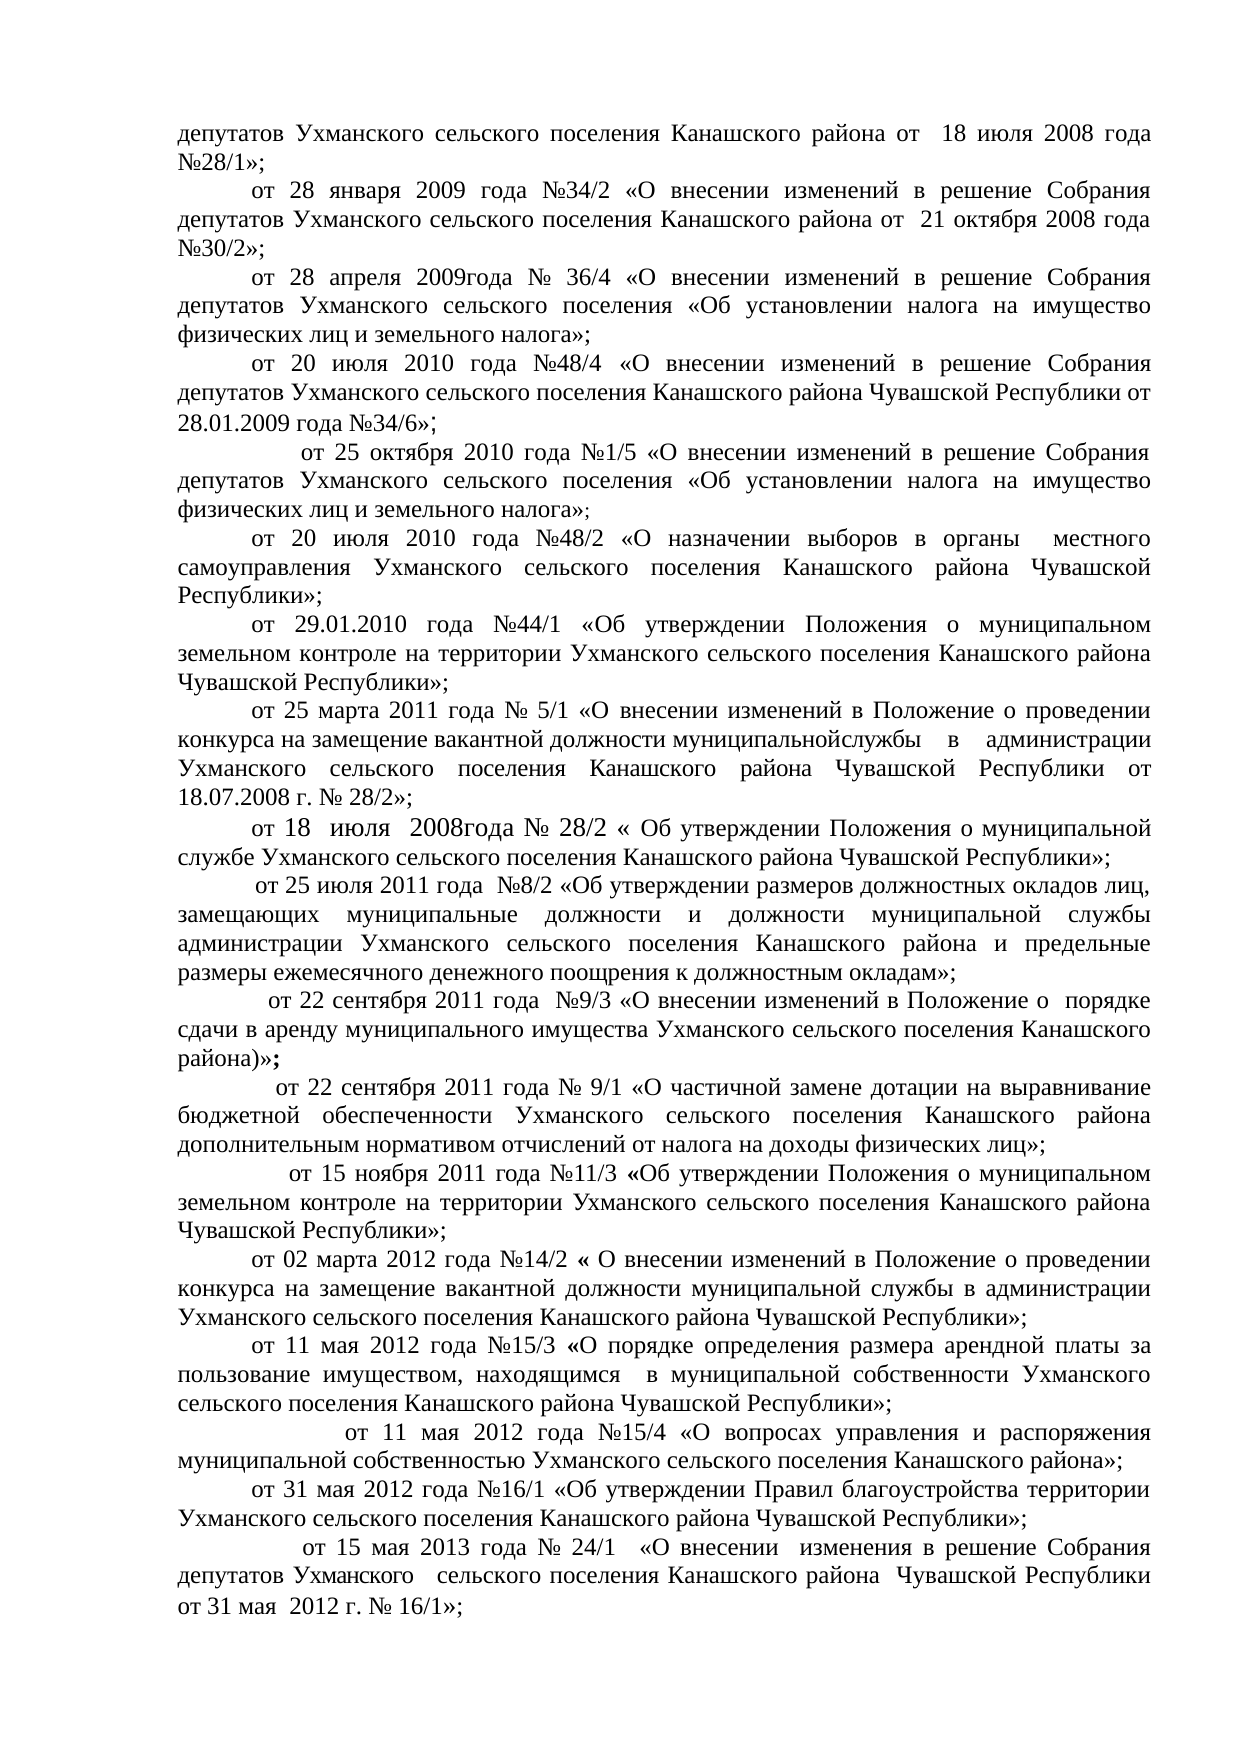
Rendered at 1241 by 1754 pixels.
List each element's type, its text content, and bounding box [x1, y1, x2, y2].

text от 20 июля 2010 года №48/2 «О назначении выборов в органы местного самоуправления Ухманского сельского поселения Канашского района Чувашской Республики»; [177, 523, 1152, 609]
text от 29.01.2010 года №44/1 «Об утверждении Положения о муниципальном земельном контроле на территории Ухманского сельского поселения Канашского района Чувашской Республики»; [177, 609, 1152, 696]
text от 02 марта 2012 года №14/2 « О внесении изменений в Положение о проведении конкурса на замещение вакантной должности муниципальной службы в администрации Ухманского сельского поселения Канашского района Чувашской Республики»; [177, 1244, 1152, 1331]
text от 15 ноября 2011 года №11/3 «Об утверждении Положения о муниципальном земельном контроле на территории Ухманского сельского поселения Канашского района Чувашской Республики»; [177, 1158, 1152, 1244]
text от 25 октября 2010 года №1/5 «О внесении изменений в решение Собрания депутатов Ухманского сельского поселения «Об установлении налога на имущество физических лиц и земельного налога»; [177, 437, 1152, 523]
text от 28 января 2009 года №34/2 «О внесении изменений в решение Собрания депутатов Ухманского сельского поселения Канашского района от 21 октября 2008 года №30/2»; [177, 176, 1152, 262]
text от 25 июля 2011 года №8/2 «Об утверждении размеров должностных окладов лиц, замещающих муниципальные должности и должности муниципальной службы администрации Ухманского сельского поселения Канашского района и предельные размеры ежемесячного денежного поощрения к должностным окладам»; [177, 871, 1152, 986]
text от 20 июля 2010 года №48/4 «О внесении изменений в решение Собрания депутатов Ухманского сельского поселения Канашского района Чувашской Республики от 28.01.2009 года №34/6»; [177, 348, 1152, 437]
text от 25 марта 2011 года № 5/1 «О внесении изменений в Положение о проведении конкурса на замещение вакантной должности муниципальной службы в администрации Ухманского сельского поселения Канашского района Чувашской Республики от 18.07.2008 г. № 28/2»; [177, 696, 1152, 811]
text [177, 118, 1152, 176]
text от 11 мая 2012 года №15/4 «О вопросах управления и распоряжения муниципальной собственностью Ухманского сельского поселения Канашского района»; [177, 1417, 1152, 1474]
text от 28 апреля 2009года № 36/4 «О внесении изменений в решение Собрания депутатов Ухманского сельского поселения «Об установлении налога на имущество физических лиц и земельного налога»; [177, 262, 1152, 348]
text от 11 мая 2012 года №15/3 «О порядке определения размера арендной платы за пользование имуществом, находящимся в муниципальной собственности Ухманского сельского поселения Канашского района Чувашской Республики»; [177, 1331, 1152, 1417]
text от 22 сентября 2011 года №9/3 «О внесении изменений в Положение о порядке сдачи в аренду муниципального имущества Ухманского сельского поселения Канашского района)»; [177, 986, 1152, 1072]
text от 31 мая 2012 года №16/1 «Об утверждении Правил благоустройства территории Ухманского сельского поселения Канашского района Чувашской Республики»; [177, 1474, 1152, 1532]
text от 18 июля 2008года № 28/2 « Об утверждении Положения о муниципальной службе Ухманского сельского поселения Канашского района Чувашской Республики»; [177, 811, 1152, 871]
text от 22 сентября 2011 года № 9/1 «О частичной замене дотации на выравнивание бюджетной обеспеченности Ухманского сельского поселения Канашского района дополнительным нормативом отчислений от налога на доходы физических лиц»; [177, 1072, 1152, 1158]
text от 15 мая 2013 года № 24/1 «О внесении изменения в решение Собрания депутатов Ухманского сельского поселения Канашского района Чувашской Республики от 31 мая . № 16/1»; [177, 1532, 1152, 1620]
